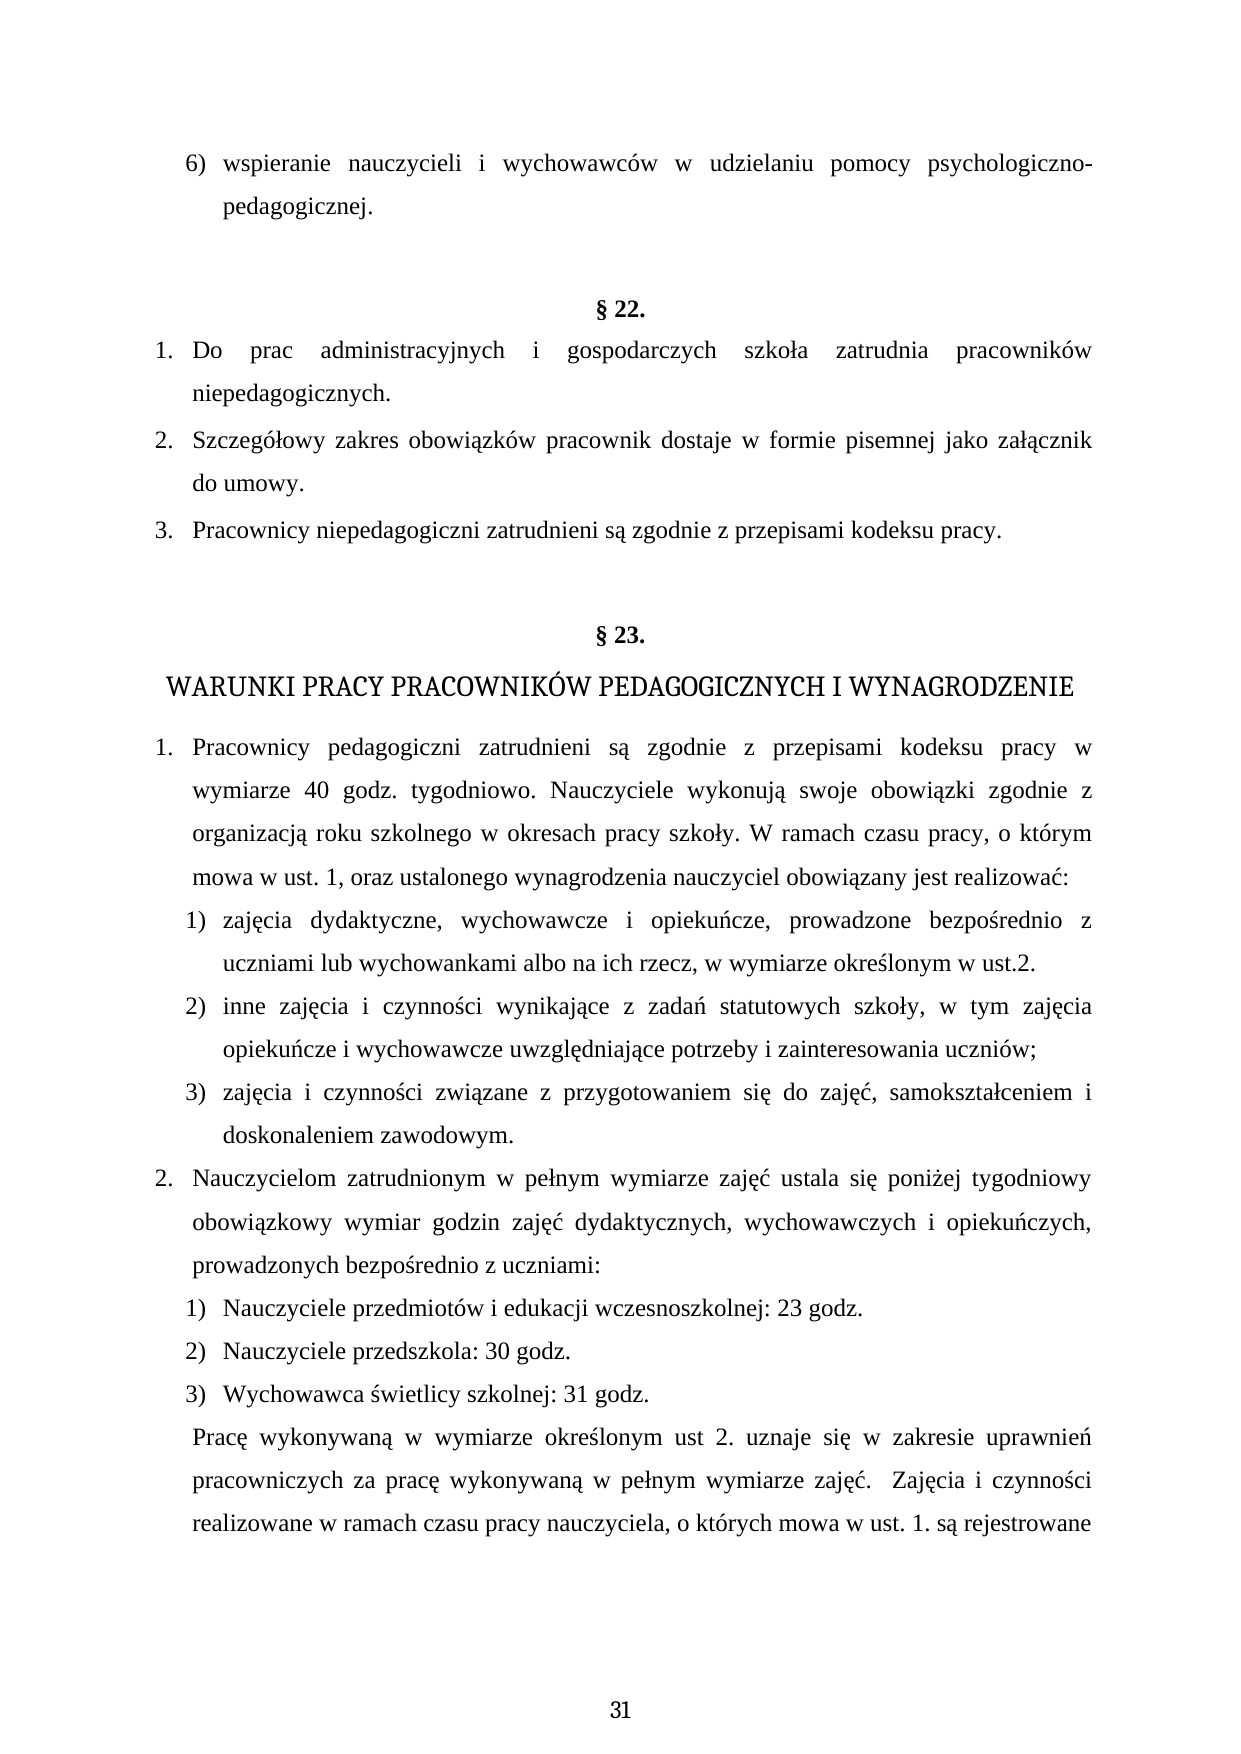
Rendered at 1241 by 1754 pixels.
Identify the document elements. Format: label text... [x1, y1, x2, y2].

text § 23. [148, 620, 1093, 649]
list Nauczyciele przedmiotów i edukacji wczesnoszkolnej: 23 godz. [185, 1293, 1093, 1322]
subtitle WARUNKI PRACY PRACOWNIKÓW PEDAGOGICZNYCH I WYNAGRODZENIE [148, 670, 1093, 703]
list Nauczyciele przedszkola: 30 godz. [185, 1336, 1093, 1365]
list Do prac administracyjnych i gospodarczych szkoła zatrudnia pracowników niepedagogicznych. [154, 335, 1093, 407]
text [192, 1422, 1093, 1537]
list Pracownicy pedagogiczni zatrudnieni są zgodnie z przepisami kodeksu pracy w wymiarze 40 godz. tygodniowo. Nauczyciele wykonują swoje obowiązki zgodnie z organizacją roku szkolnego w okresach pracy szkoły. W ramach czasu pracy, o którym mowa w ust. 1, oraz ustalonego wynagrodzenia nauczyciel obowiązany jest realizować: [154, 732, 1093, 890]
list zajęcia i czynności związane z przygotowaniem się do zajęć, samokształceniem i doskonaleniem zawodowym. [185, 1077, 1093, 1149]
list wspieranie nauczycieli i wychowawców w udzielaniu pomocy psychologiczno-pedagogicznej. [185, 148, 1093, 219]
list Pracownicy niepedagogiczni zatrudnieni są zgodnie z przepisami kodeksu pracy. [154, 515, 1093, 544]
list zajęcia dydaktyczne, wychowawcze i opiekuńcze, prowadzone bezpośrednio z uczniami lub wychowankami albo na ich rzecz, w wymiarze określonym w ust.2. [185, 905, 1093, 977]
list inne zajęcia i czynności wynikające z zadań statutowych szkoły, w tym zajęcia opiekuńcze i wychowawcze uwzględniające potrzeby i zainteresowania uczniów; [185, 991, 1093, 1063]
text § 22. [457, 294, 783, 322]
list Nauczycielom zatrudnionym w pełnym wymiarze zajęć ustala się poniżej tygodniowy obowiązkowy wymiar godzin zajęć dydaktycznych, wychowawczych i opiekuńczych, prowadzonych bezpośrednio z uczniami: [154, 1163, 1093, 1278]
list Szczegółowy zakres obowiązków pracownik dostaje w formie pisemnej jako załącznik do umowy. [154, 425, 1093, 497]
list Wychowawca świetlicy szkolnej: 31 godz. [185, 1379, 1093, 1408]
